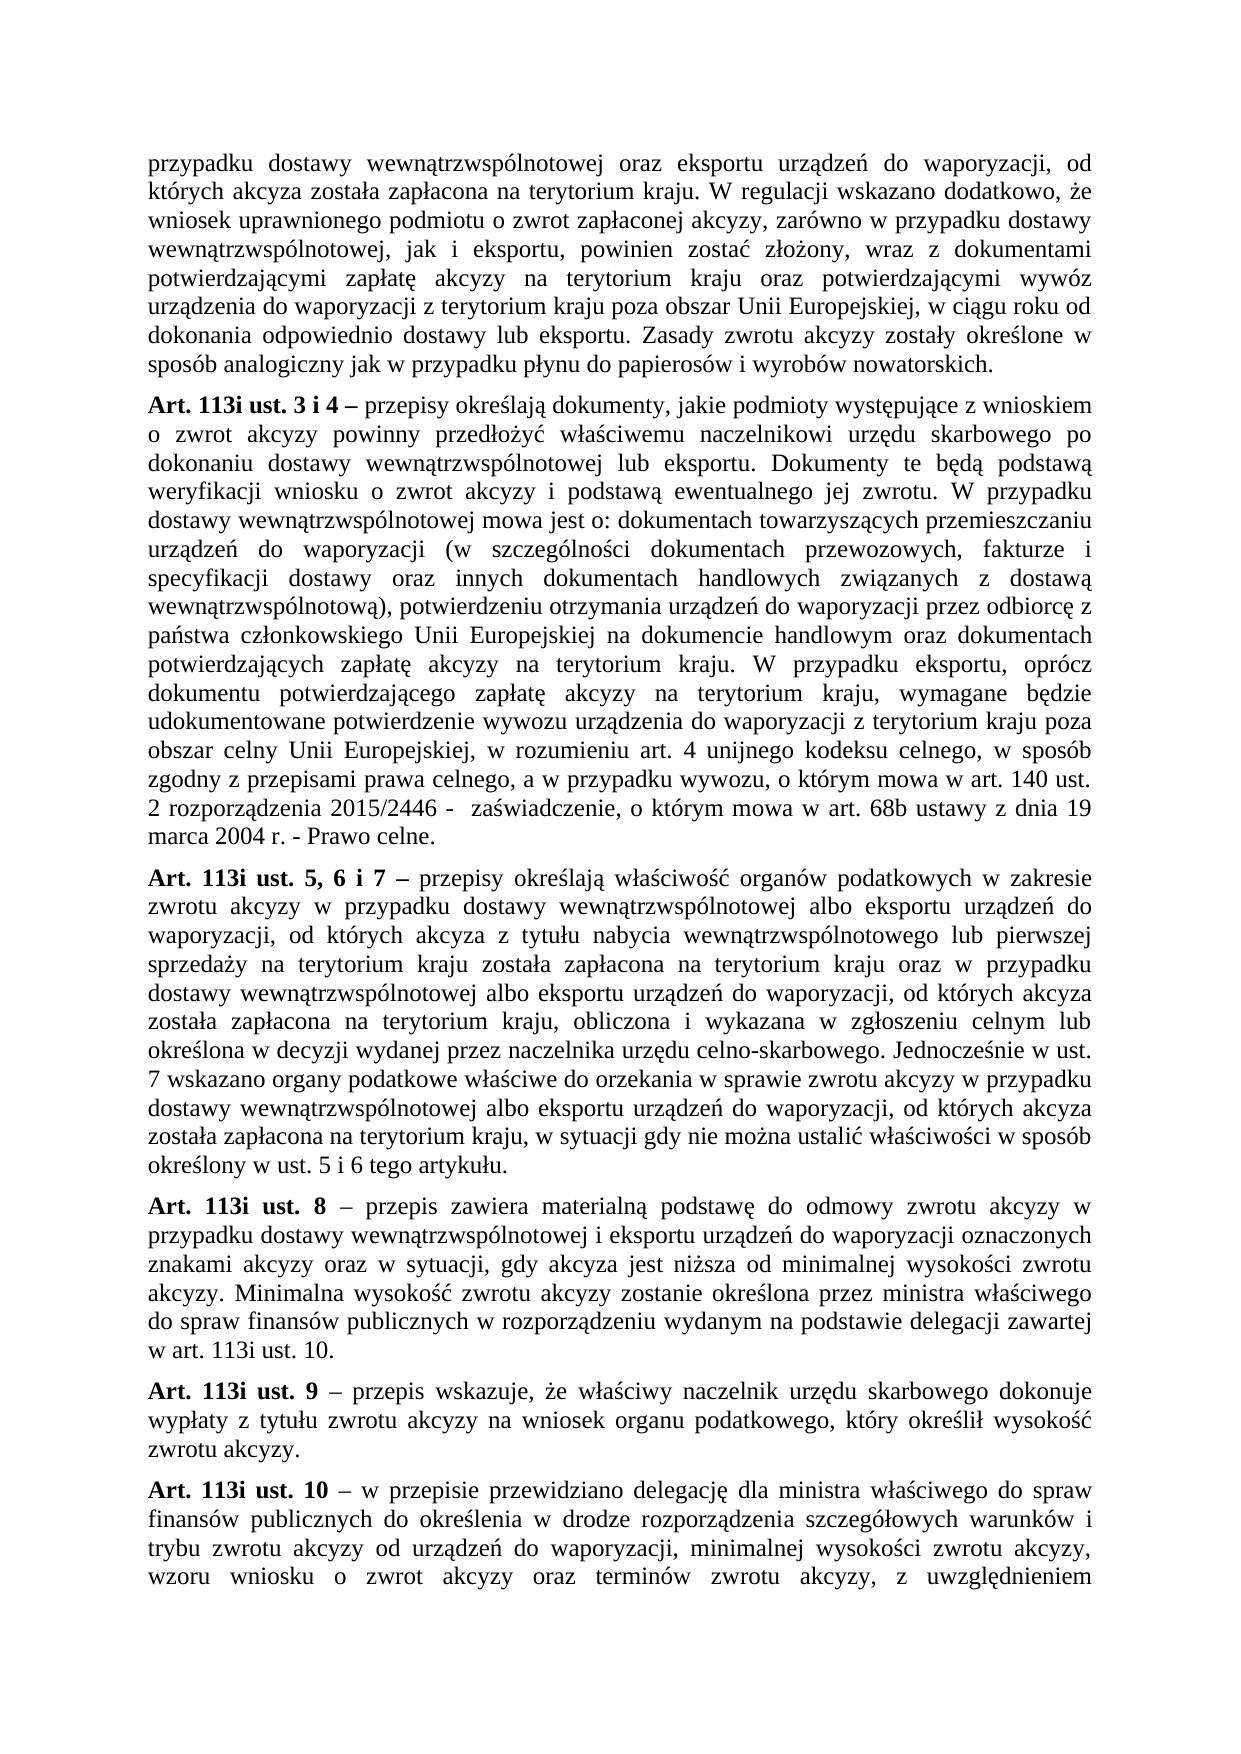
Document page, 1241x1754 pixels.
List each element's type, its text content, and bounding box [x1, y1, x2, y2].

text Art. 113i ust. 9 – przepis wskazuje, że właściwy naczelnik urzędu skarbowego dokonuje wypłaty z tytułu zwrotu akcyzy na wniosek organu podatkowego, który określił wysokość zwrotu akcyzy. [148, 1376, 1093, 1463]
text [148, 148, 1093, 378]
text Art. 113i ust. 5, 6 i 7 – przepisy określają właściwość organów podatkowych w zakresie zwrotu akcyzy w przypadku dostawy wewnątrzwspólnotowej albo eksportu urządzeń do waporyzacji, od których akcyza z tytułu nabycia wewnątrzwspólnotowego lub pierwszej sprzedaży na terytorium kraju została zapłacona na terytorium kraju oraz w przypadku dostawy wewnątrzwspólnotowej albo eksportu urządzeń do waporyzacji, od których akcyza została zapłacona na terytorium kraju, obliczona i wykazana w zgłoszeniu celnym lub określona w decyzji wydanej przez naczelnika urzędu celno-skarbowego. Jednocześnie w ust. 7 wskazano organy podatkowe właściwe do orzekania w sprawie zwrotu akcyzy w przypadku dostawy wewnątrzwspólnotowej albo eksportu urządzeń do waporyzacji, od których akcyza została zapłacona na terytorium kraju, w sytuacji gdy nie można ustalić właściwości w sposób określony w ust. 5 i 6 tego artykułu. [148, 863, 1093, 1179]
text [148, 1475, 1093, 1590]
text Art. 113i ust. 8 – przepis zawiera materialną podstawę do odmowy zwrotu akcyzy w przypadku dostawy wewnątrzwspólnotowej i eksportu urządzeń do waporyzacji oznaczonych znakami akcyzy oraz w sytuacji, gdy akcyza jest niższa od minimalnej wysokości zwrotu akcyzy. Minimalna wysokość zwrotu akcyzy zostanie określona przez ministra właściwego do spraw finansów publicznych w rozporządzeniu wydanym na podstawie delegacji zawartej w art. 113i ust. 10. [148, 1191, 1093, 1364]
text Art. 113i ust. 3 i 4 – przepisy określają dokumenty, jakie podmioty występujące z wnioskiem o zwrot akcyzy powinny przedłożyć właściwemu naczelnikowi urzędu skarbowego po dokonaniu dostawy wewnątrzwspólnotowej lub eksportu. Dokumenty te będą podstawą weryfikacji wniosku o zwrot akcyzy i podstawą ewentualnego jej zwrotu. W przypadku dostawy wewnątrzwspólnotowej mowa jest o: dokumentach towarzyszących przemieszczaniu urządzeń do waporyzacji (w szczególności dokumentach przewozowych, fakturze i specyfikacji dostawy oraz innych dokumentach handlowych związanych z dostawą wewnątrzwspólnotową), potwierdzeniu otrzymania urządzeń do waporyzacji przez odbiorcę z państwa członkowskiego Unii Europejskiej na dokumencie handlowym oraz dokumentach potwierdzających zapłatę akcyzy na terytorium kraju. W przypadku eksportu, oprócz dokumentu potwierdzającego zapłatę akcyzy na terytorium kraju, wymagane będzie udokumentowane potwierdzenie wywozu urządzenia do waporyzacji z terytorium kraju poza obszar celny Unii Europejskiej, w rozumieniu art. 4 unijnego kodeksu celnego, w sposób zgodny z przepisami prawa celnego, a w przypadku wywozu, o którym mowa w art. 140 ust. 2 rozporządzenia 2015/2446 - zaświadczenie, o którym mowa w art. 68b ustawy z dnia 19 marca 2004 r. - Prawo celne. [148, 390, 1093, 850]
